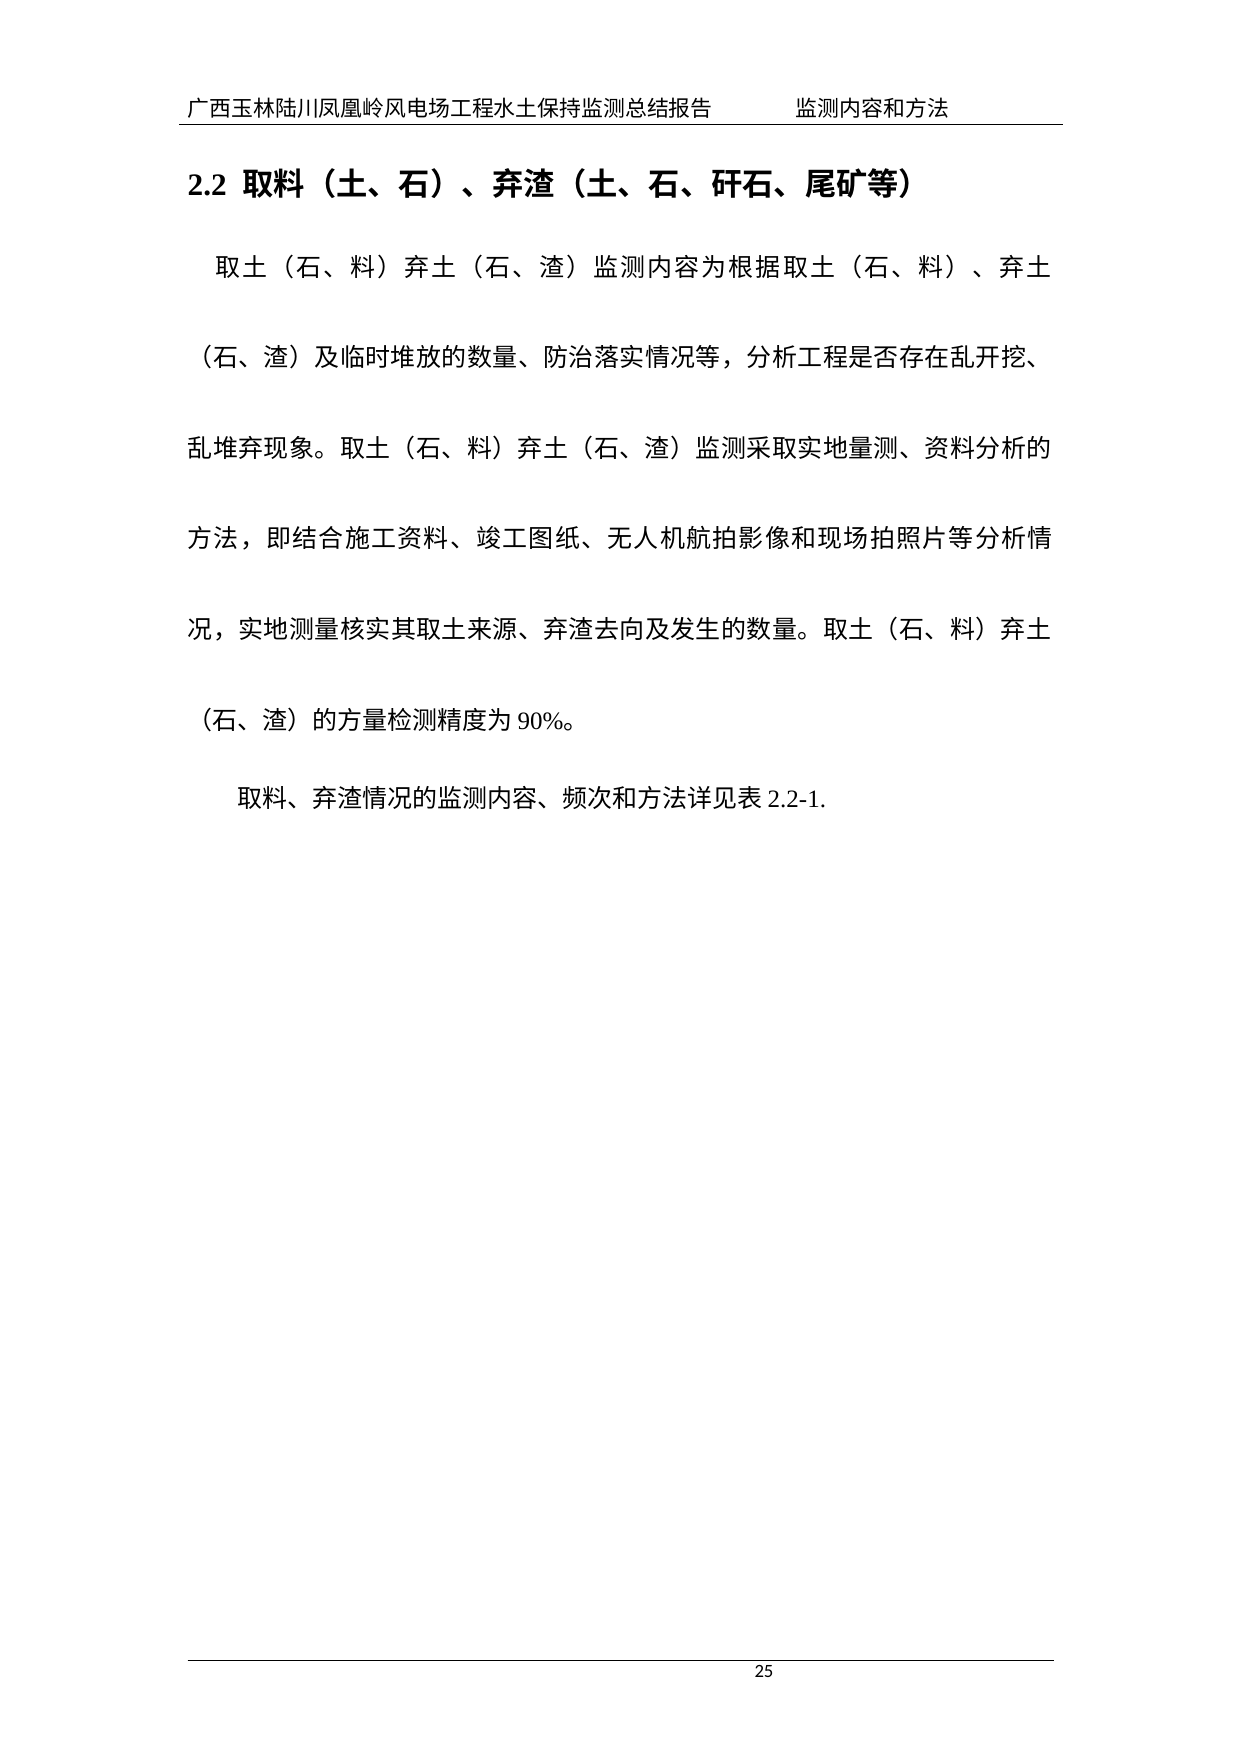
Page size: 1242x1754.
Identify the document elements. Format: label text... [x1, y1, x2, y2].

list 2.2 取料（土、石）、弃渣（土、石、矸石、尾矿等） [187, 152, 1054, 212]
list 取料、弃渣情况的监测内容、频次和方法详见表2.2-1. [187, 767, 1054, 827]
list 取土（石、料）弃土（石、渣）监测内容为根据取土（石、料）、弃土（石、渣）及临时堆放的数量、防治落实情况等，分析工程是否存在乱开挖、乱堆弃现象。取土（石、料）弃土（石、渣）监测采取实地量测、资料分析的方法，即结合施工资料、竣工图纸、无人机航拍影像和现场拍照片等分析情况，实地测量核实其取土来源、弃渣去向及发生的数量。取土（石、料）弃土（石、渣）的方量检测精度为90%。 [187, 235, 1054, 748]
